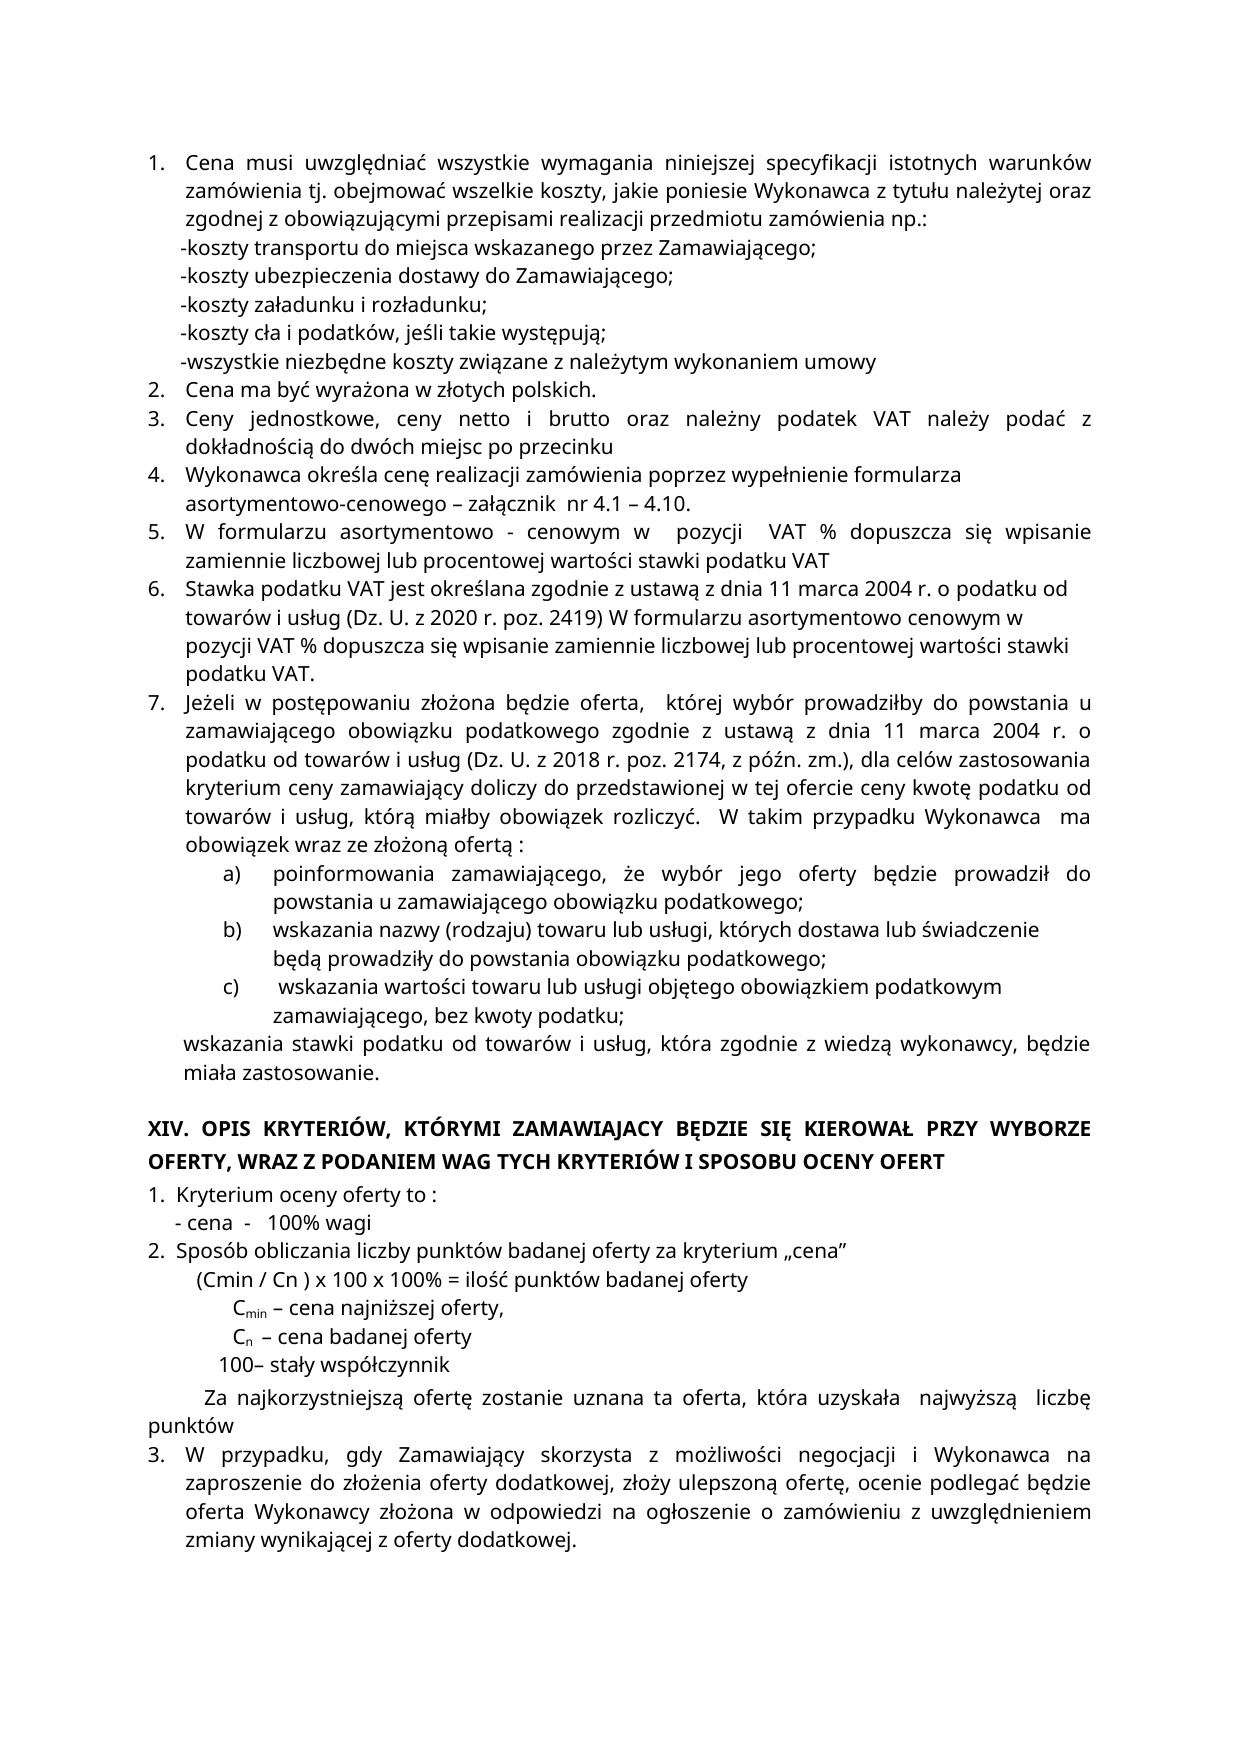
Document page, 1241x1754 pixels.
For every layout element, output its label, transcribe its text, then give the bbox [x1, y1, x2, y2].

list W przypadku, gdy Zamawiający skorzysta z możliwości negocjacji i Wykonawca na zaproszenie do złożenia oferty dodatkowej, złoży ulepszoną ofertę, ocenie podlegać będzie oferta Wykonawcy złożona w odpowiedzi na ogłoszenie o zamówieniu z uwzględnieniem zmiany wynikającej z oferty dodatkowej. [148, 1440, 1092, 1554]
text -koszty transportu do miejsca wskazanego przez Zamawiającego; [148, 233, 1092, 261]
text wskazania stawki podatku od towarów i usług, która zgodnie z wiedzą wykonawcy, będzie miała zastosowanie. [183, 1029, 1092, 1086]
text 2. Sposób obliczania liczby punktów badanej oferty za kryterium „cena” [148, 1237, 1092, 1265]
list Cena ma być wyrażona w złotych polskich. [148, 375, 1092, 404]
text Za najkorzystniejszą ofertę zostanie uznana ta oferta, która uzyskała najwyższą liczbę punktów [148, 1383, 1092, 1440]
text (Cmin / Cn ) x 100 x 100% = ilość punktów badanej oferty [148, 1265, 1092, 1293]
list W formularzu asortymentowo - cenowym w pozycji VAT % dopuszcza się wpisanie zamiennie liczbowej lub procentowej wartości stawki podatku VAT [148, 517, 1092, 574]
list wskazania wartości towaru lub usługi objętego obowiązkiem podatkowym zamawiającego, bez kwoty podatku; [223, 972, 1092, 1029]
text -koszty załadunku i rozładunku; [148, 290, 1092, 318]
text 1. Kryterium oceny oferty to : [148, 1180, 1092, 1208]
text - cena - 100% wagi [148, 1208, 1092, 1237]
list Ceny jednostkowe, ceny netto i brutto oraz należny podatek VAT należy podać z dokładnością do dwóch miejsc po przecinku [148, 404, 1092, 461]
text XIV. OPIS KRYTERIÓW, KTÓRYMI ZAMAWIAJACY BĘDZIE SIĘ KIEROWAŁ PRZY WYBORZE OFERTY, WRAZ Z PODANIEM WAG TYCH KRYTERIÓW I SPOSOBU OCENY OFERT [148, 1114, 1092, 1176]
list Stawka podatku VAT jest określana zgodnie z ustawą z dnia 11 marca 2004 r. o podatku od towarów i usług (Dz. U. z 2020 r. poz. 2419) W formularzu asortymentowo cenowym w pozycji VAT % dopuszcza się wpisanie zamiennie liczbowej lub procentowej wartości stawki podatku VAT. [148, 574, 1092, 688]
list Wykonawca określa cenę realizacji zamówienia poprzez wypełnienie formularza asortymentowo-cenowego – załącznik nr 4.1 – 4.10. [148, 461, 1092, 517]
text -koszty ubezpieczenia dostawy do Zamawiającego; [148, 261, 1092, 290]
list Cena musi uwzględniać wszystkie wymagania niniejszej specyfikacji istotnych warunków zamówienia tj. obejmować wszelkie koszty, jakie poniesie Wykonawca z tytułu należytej oraz zgodnej z obowiązującymi przepisami realizacji przedmiotu zamówienia np.: [148, 148, 1092, 233]
text -wszystkie niezbędne koszty związane z należytym wykonaniem umowy [148, 347, 1092, 375]
list Jeżeli w postępowaniu złożona będzie oferta, której wybór prowadziłby do powstania u zamawiającego obowiązku podatkowego zgodnie z ustawą z dnia 11 marca 2004 r. o podatku od towarów i usług (Dz. U. z 2018 r. poz. 2174, z późn. zm.), dla celów zastosowania kryterium ceny zamawiający doliczy do przedstawionej w tej ofercie ceny kwotę podatku od towarów i usług, którą miałby obowiązek rozliczyć. W takim przypadku Wykonawca ma obowiązek wraz ze złożoną ofertą : [148, 688, 1092, 859]
text -koszty cła i podatków, jeśli takie występują; [148, 318, 1092, 347]
list wskazania nazwy (rodzaju) towaru lub usługi, których dostawa lub świadczenie będą prowadziły do powstania obowiązku podatkowego; [223, 916, 1092, 972]
text Cmin – cena najniższej oferty, [221, 1293, 1092, 1322]
text Cn – cena badanej oferty [221, 1322, 1092, 1350]
list poinformowania zamawiającego, że wybór jego oferty będzie prowadził do powstania u zamawiającego obowiązku podatkowego; [223, 859, 1092, 916]
text 100– stały współczynnik [148, 1350, 1092, 1379]
